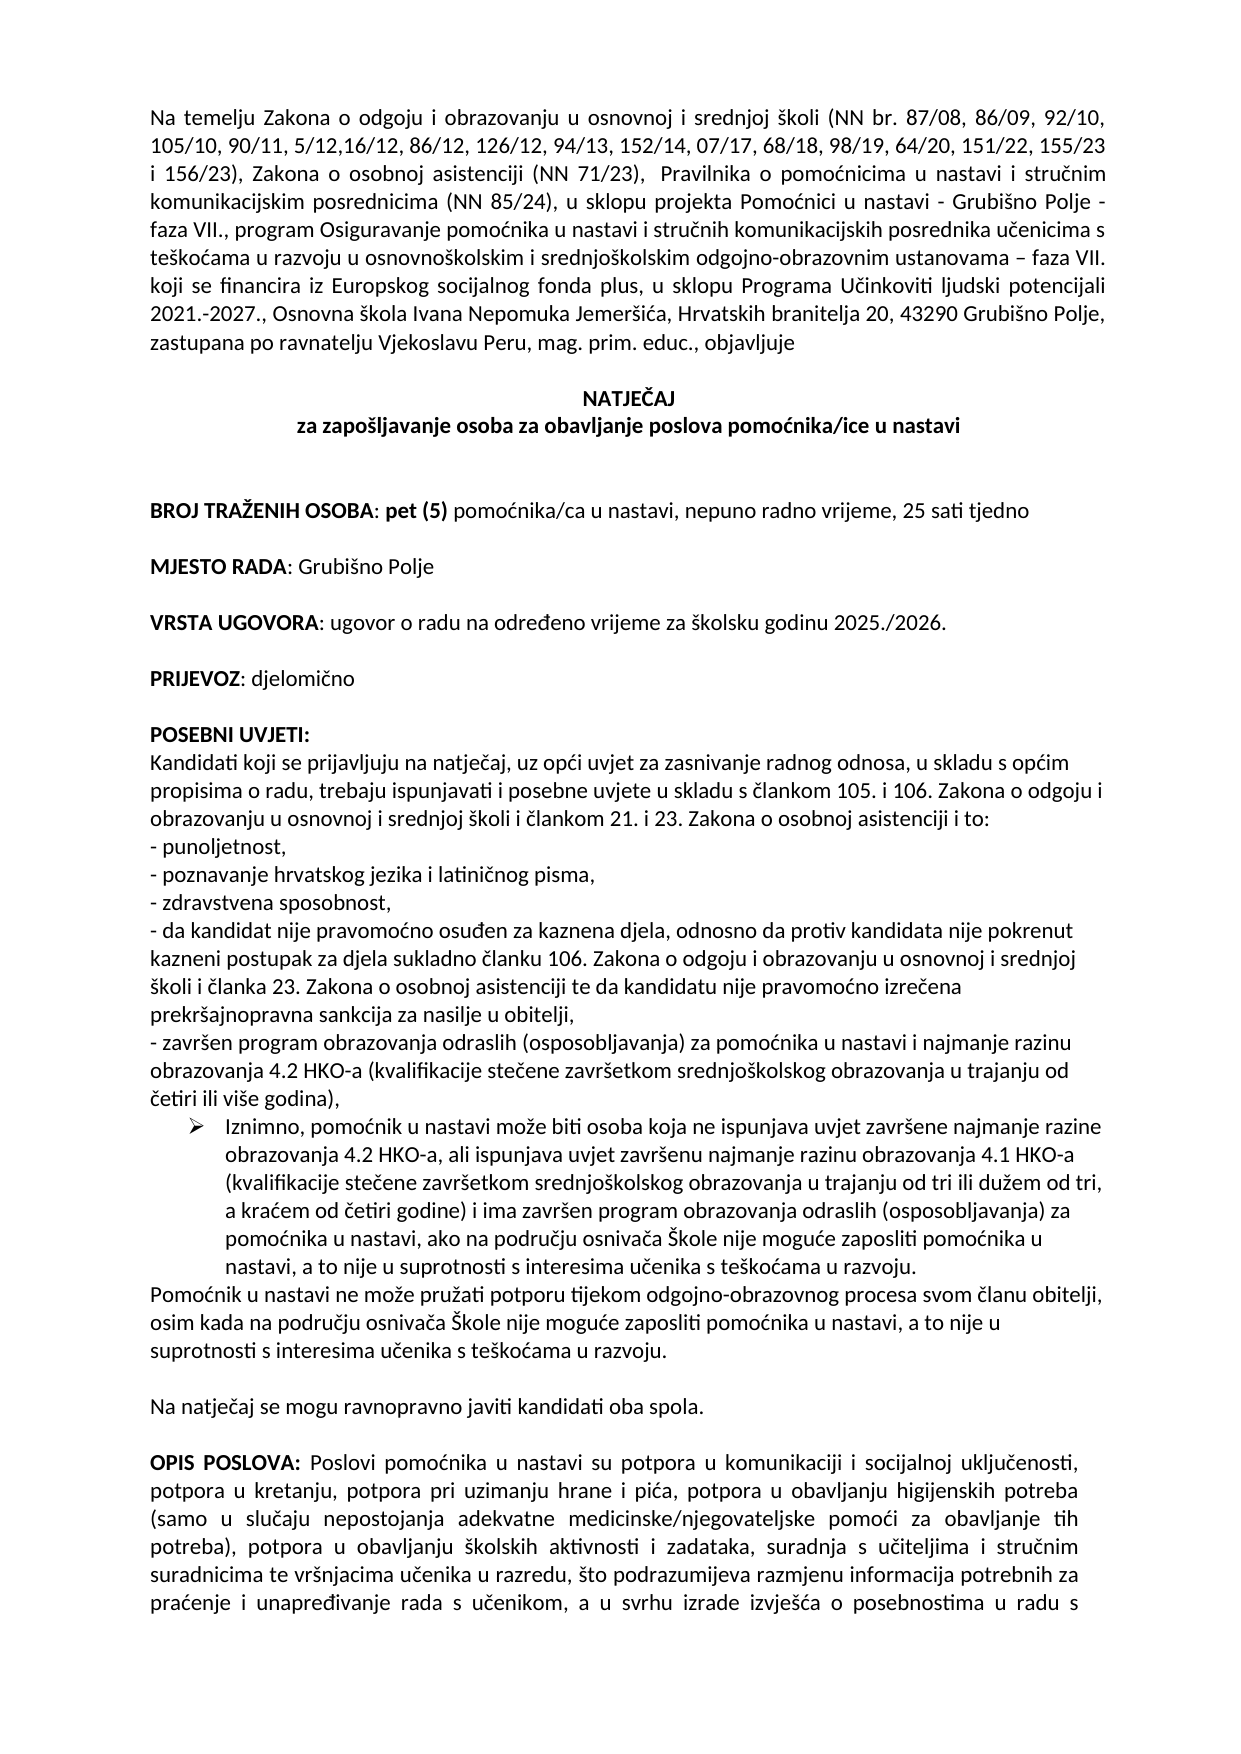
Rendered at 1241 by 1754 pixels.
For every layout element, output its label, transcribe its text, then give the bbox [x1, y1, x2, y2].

text Na natječaj se mogu ravnopravno javiti kandidati oba spola. [150, 1392, 1107, 1420]
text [150, 1448, 1080, 1617]
text MJESTO RADA: Grubišno Polje [150, 552, 1107, 580]
text PRIJEVOZ: djelomično [150, 664, 1107, 692]
text POSEBNI UVJETI: [150, 720, 1107, 748]
text - da kandidat nije pravomoćno osuđen za kaznena djela, odnosno da protiv kandidata nije pokrenut kazneni postupak za djela sukladno članku 106. Zakona o odgoju i obrazovanju u osnovnoj i srednjoj školi i članka 23. Zakona o osobnoj asistenciji te da kandidatu nije pravomoćno izrečena prekršajnopravna sankcija za nasilje u obitelji, [150, 916, 1107, 1028]
text Na temelju Zakona o odgoju i obrazovanju u osnovnoj i srednjoj školi (NN br. 87/08, 86/09, 92/10, 105/10, 90/11, 5/12,16/12, 86/12, 126/12, 94/13, 152/14, 07/17, 68/18, 98/19, 64/20, 151/22, 155/23 i 156/23), Zakona o osobnoj asistenciji (NN 71/23), Pravilnika o pomoćnicima u nastavi i stručnim komunikacijskim posrednicima (NN 85/24), u sklopu projekta Pomoćnici u nastavi - Grubišno Polje - faza VII., program Osiguravanje pomoćnika u nastavi i stručnih komunikacijskih posrednika učenicima s teškoćama u razvoju u osnovnoškolskim i srednjoškolskim odgojno-obrazovnim ustanovama – faza VII. koji se financira iz Europskog socijalnog fonda plus, u sklopu Programa Učinkoviti ljudski potencijali 2021.-2027., Osnovna škola Ivana Nepomuka Jemeršića, Hrvatskih branitelja 20, 43290 Grubišno Polje, zastupana po ravnatelju Vjekoslavu Peru, mag. prim. educ., objavljuje [150, 103, 1107, 356]
text - punoljetnost, [150, 832, 1107, 860]
text - poznavanje hrvatskog jezika i latiničnog pisma, [150, 860, 1107, 888]
text za zapošljavanje osoba za obavljanje poslova pomoćnika/ice u nastavi [150, 412, 1107, 440]
text Kandidati koji se prijavljuju na natječaj, uz opći uvjet za zasnivanje radnog odnosa, u skladu s općim propisima o radu, trebaju ispunjavati i posebne uvjete u skladu s člankom 105. i 106. Zakona o odgoju i obrazovanju u osnovnoj i srednjoj školi i člankom 21. i 23. Zakona o osobnoj asistenciji i to: [150, 748, 1107, 832]
text - završen program obrazovanja odraslih (osposobljavanja) za pomoćnika u nastavi i najmanje razinu obrazovanja 4.2 HKO-a (kvalifikacije stečene završetkom srednjoškolskog obrazovanja u trajanju od četiri ili više godina), [150, 1028, 1107, 1112]
text Pomoćnik u nastavi ne može pružati potporu tijekom odgojno-obrazovnog procesa svom članu obitelji, osim kada na području osnivača Škole nije moguće zaposliti pomoćnika u nastavi, a to nije u suprotnosti s interesima učenika s teškoćama u razvoju. [150, 1280, 1107, 1364]
text VRSTA UGOVORA: ugovor o radu na određeno vrijeme za školsku godinu 2025./2026. [150, 608, 1107, 636]
text - zdravstvena sposobnost, [150, 888, 1107, 916]
text BROJ TRAŽENIH OSOBA: pet (5) pomoćnika/ca u nastavi, nepuno radno vrijeme, 25 sati tjedno [150, 496, 1107, 524]
list Iznimno, pomoćnik u nastavi može biti osoba koja ne ispunjava uvjet završene najmanje razine obrazovanja 4.2 HKO-a, ali ispunjava uvjet završenu najmanje razinu obrazovanja 4.1 HKO-a (kvalifikacije stečene završetkom srednjoškolskog obrazovanja u trajanju od tri ili dužem od tri, a kraćem od četiri godine) i ima završen program obrazovanja odraslih (osposobljavanja) za pomoćnika u nastavi, ako na području osnivača Škole nije moguće zaposliti pomoćnika u nastavi, a to nije u suprotnosti s interesima učenika s teškoćama u razvoju. [187, 1112, 1107, 1280]
text NATJEČAJ [150, 384, 1107, 412]
